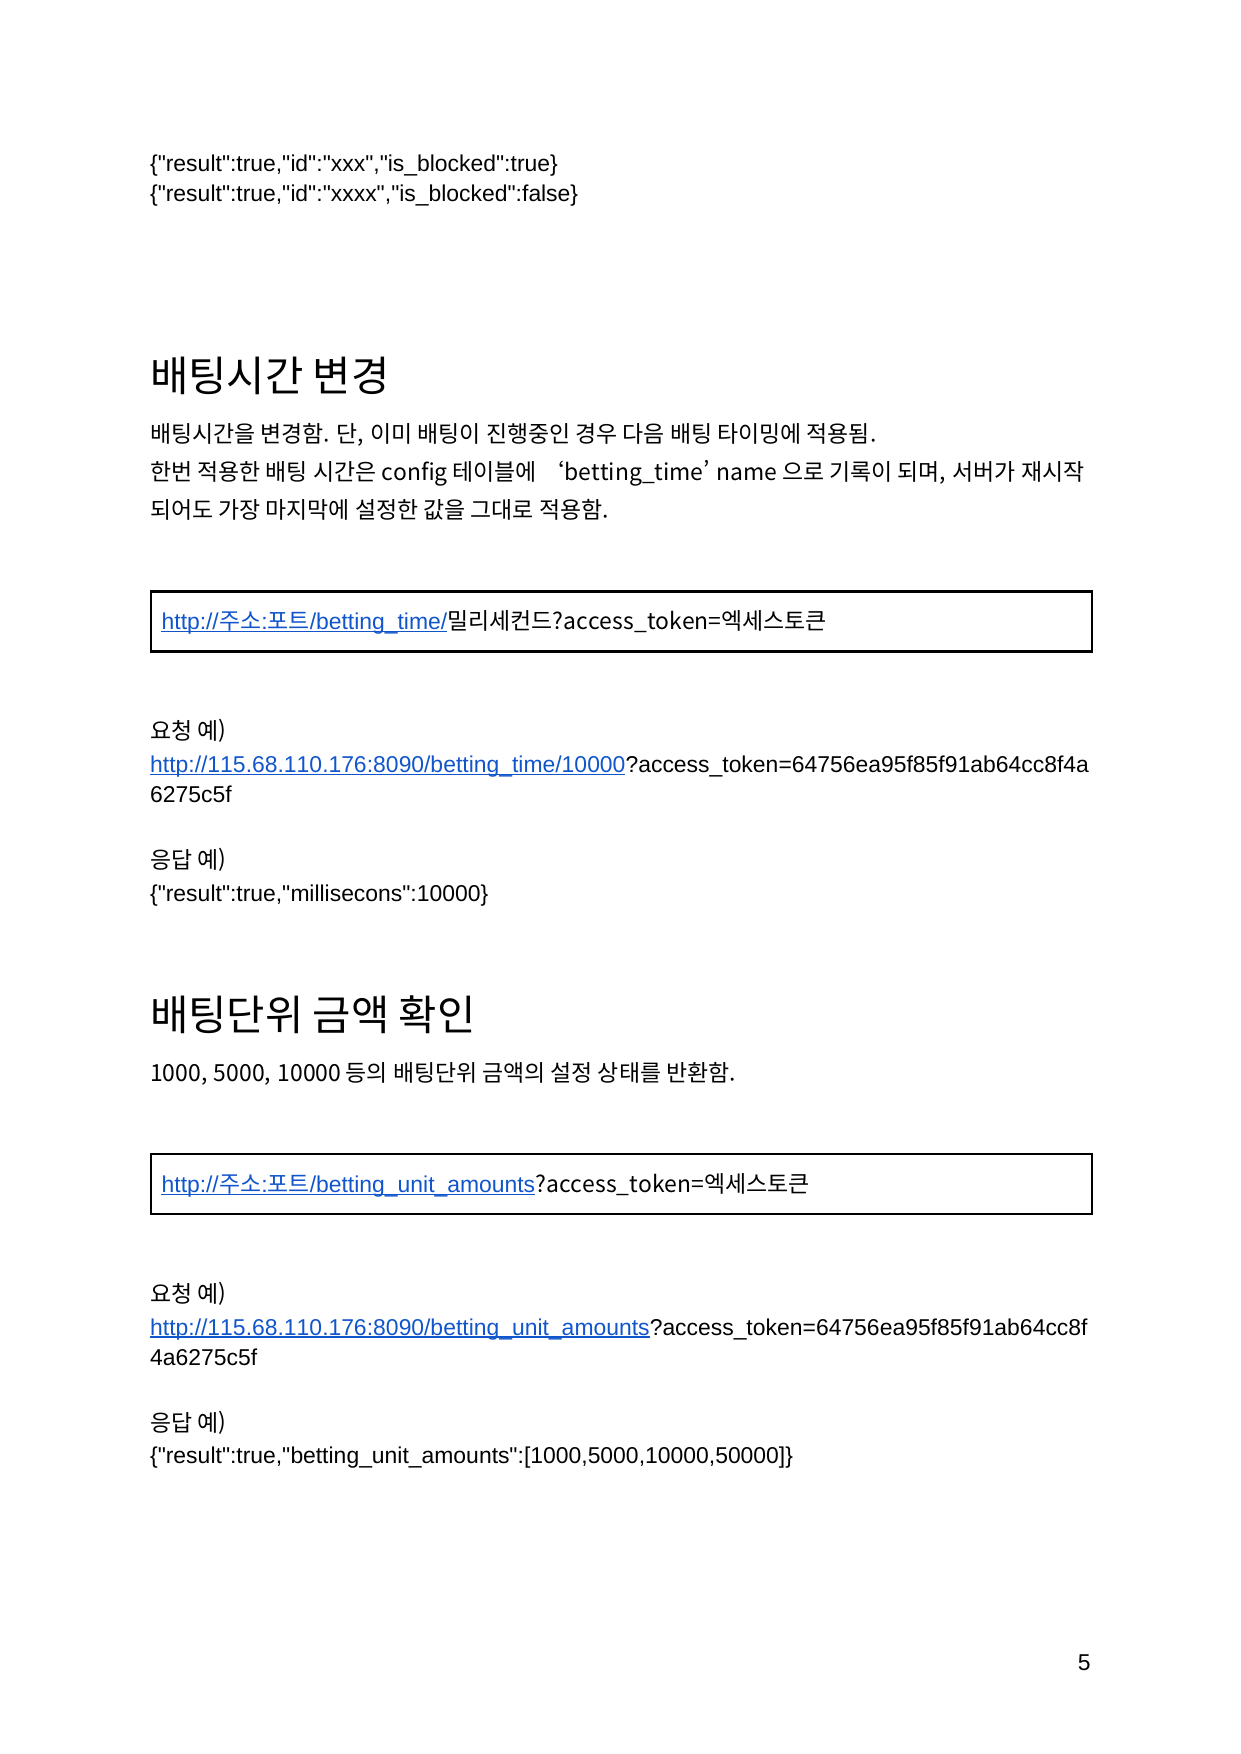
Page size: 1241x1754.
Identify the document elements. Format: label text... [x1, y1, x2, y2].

text {"result":true,"millisecons":10000} [150, 880, 1090, 906]
subtitle 배팅시간 변경 [150, 343, 1090, 403]
table_header http://주소:포트/betting_unit_amounts?access_token=엑세스토큰 [152, 1155, 1091, 1213]
table_header http://주소:포트/betting_time/밀리세컨드?access_token=엑세스토큰 [152, 593, 1091, 650]
subtitle 배팅단위 금액 확인 [150, 982, 1090, 1042]
text 응답 예) [150, 1404, 1090, 1438]
text 요청 예) [150, 1276, 1090, 1309]
text {"result":true,"id":"xxx","is_blocked":true} [150, 150, 1090, 176]
text 요청 예) [150, 713, 1090, 746]
text {"result":true,"betting_unit_amounts":[1000,5000,10000,50000]} [150, 1442, 1090, 1469]
text 1000, 5000, 10000등의 배팅단위 금액의 설정 상태를 반환함. [150, 1054, 1090, 1088]
text 응답 예) [150, 842, 1090, 875]
text 한번 적용한 배팅 시간은 config테이블에 ‘betting_time’ name으로 기록이 되며, 서버가 재시작 되어도 가장 마지막에 설정한 값을 그대로 적용함. [150, 454, 1090, 525]
text 배팅시간을 변경함. 단, 이미 배팅이 진행중인 경우 다음 배팅 타이밍에 적용됨. [150, 416, 1090, 449]
text {"result":true,"id":"xxxx","is_blocked":false} [150, 180, 1090, 207]
text http://115.68.110.176:8090/betting_time/10000?access_token=64756ea95f85f91ab64cc8f4a6275c5f [150, 751, 1090, 807]
text http://115.68.110.176:8090/betting_unit_amounts?access_token=64756ea95f85f91ab64cc8f4a6275c5f [150, 1314, 1090, 1370]
